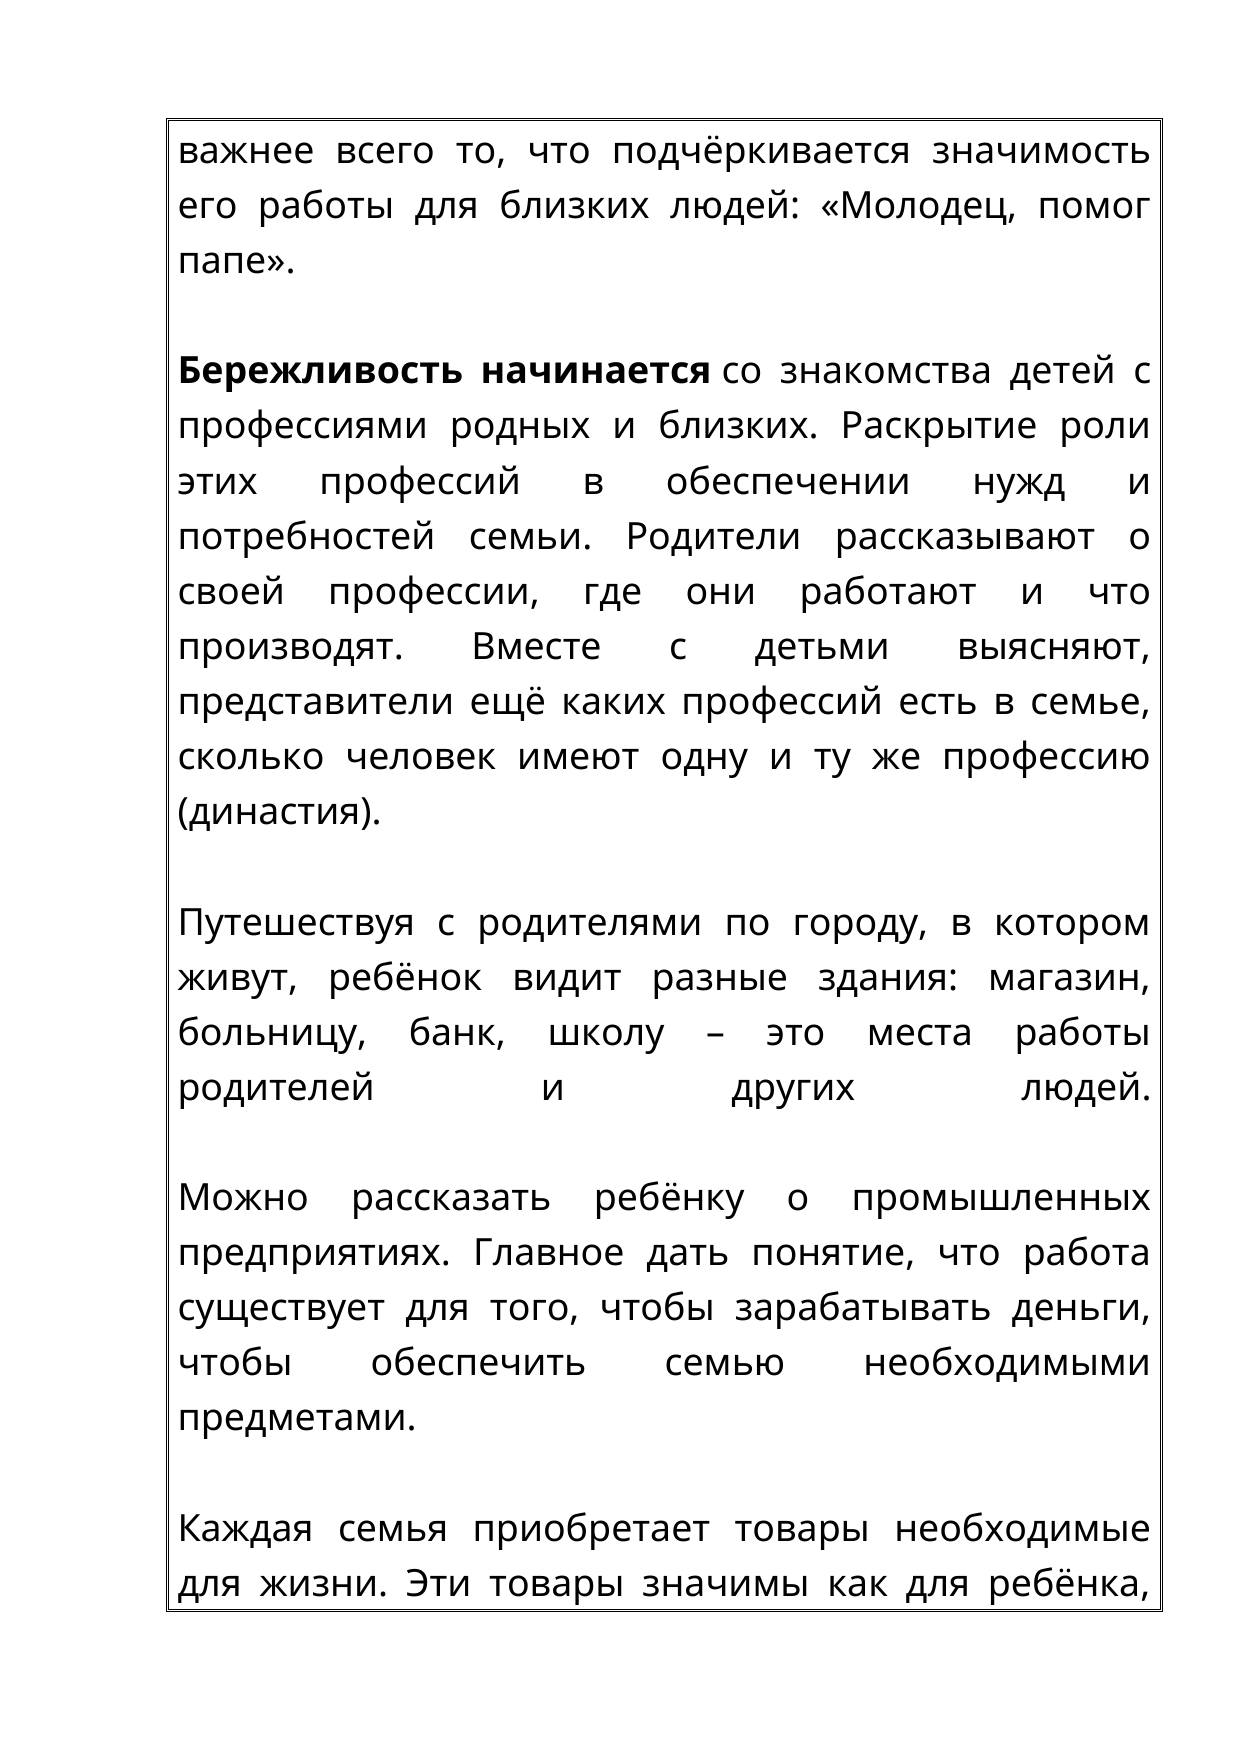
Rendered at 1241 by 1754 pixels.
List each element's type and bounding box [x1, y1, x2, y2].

text [169, 121, 1160, 1609]
